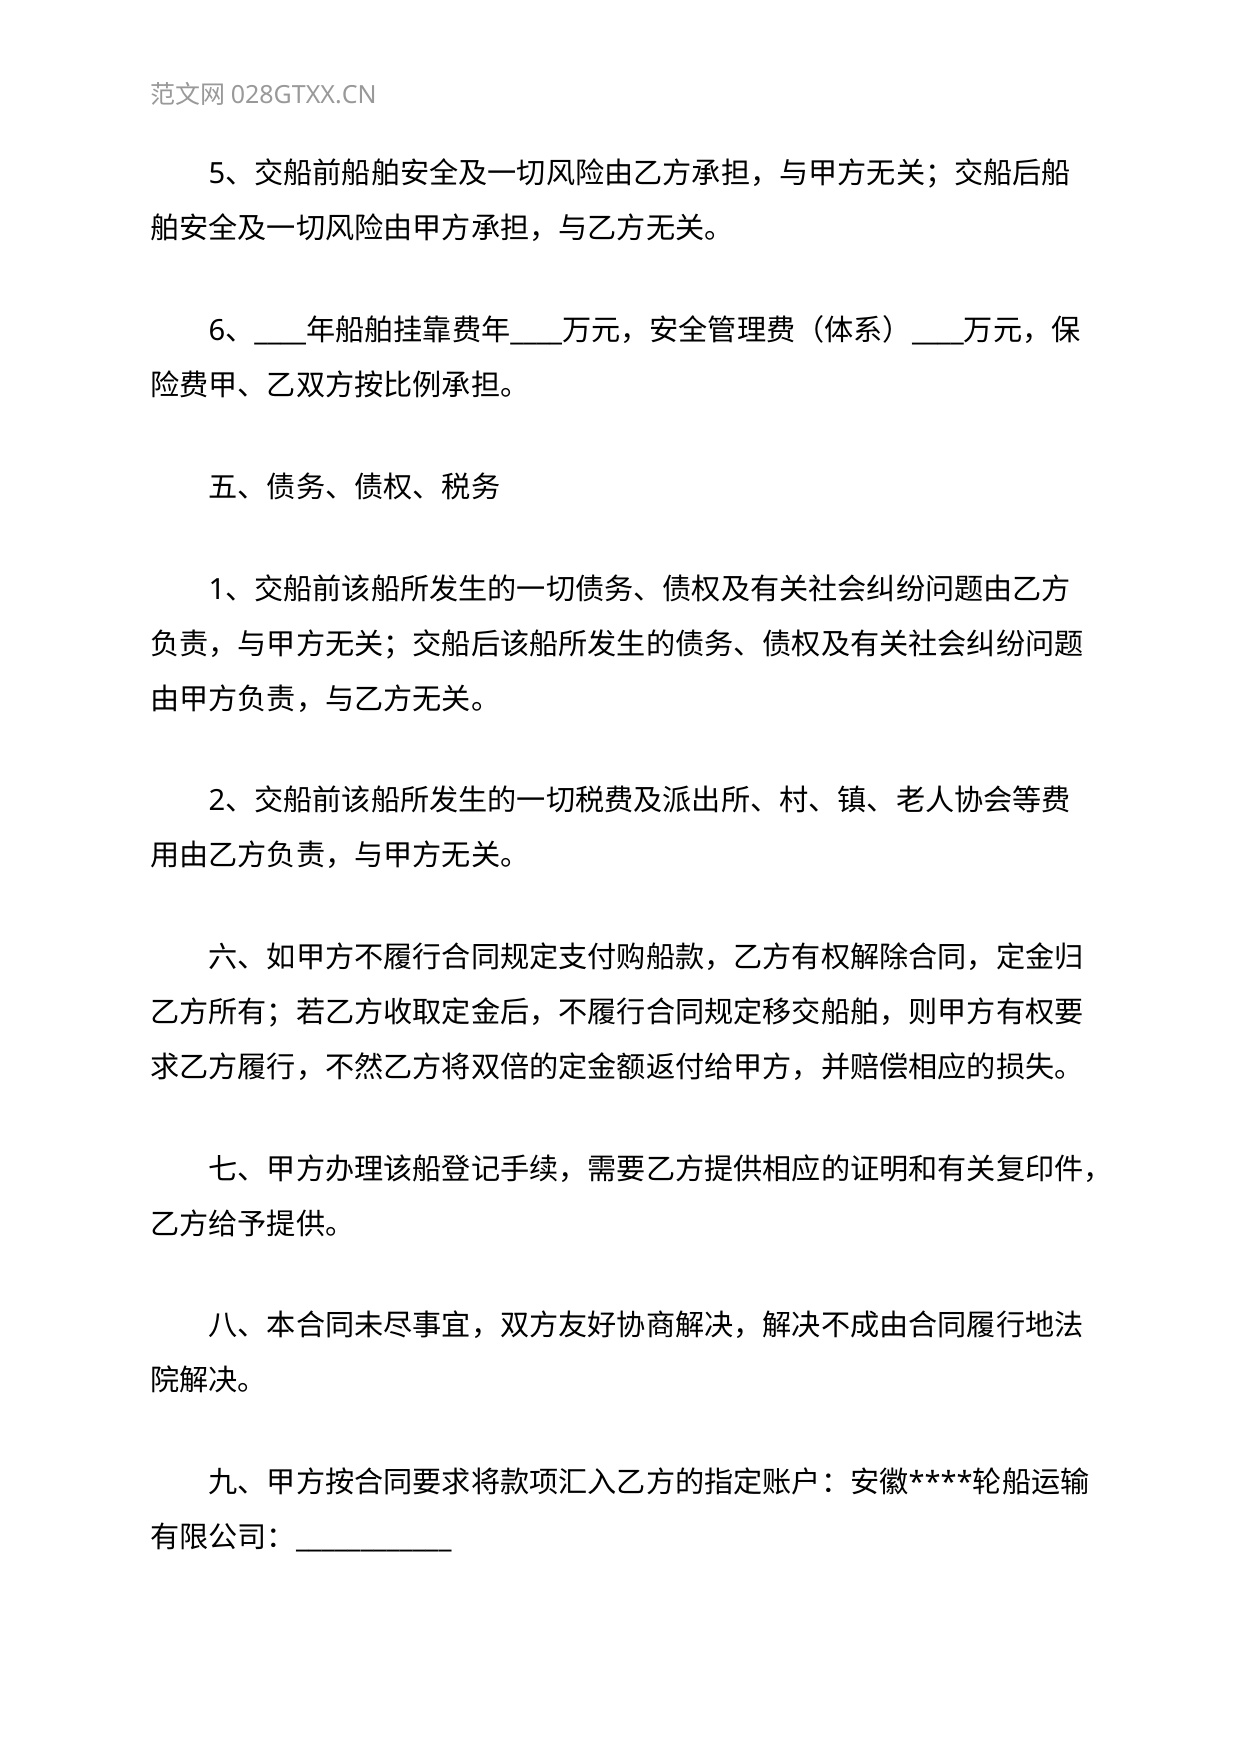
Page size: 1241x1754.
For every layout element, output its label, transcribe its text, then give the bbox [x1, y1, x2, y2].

text 五、债务、债权、税务 [150, 463, 1090, 506]
text 八、本合同未尽事宜，双方友好协商解决，解决不成由合同履行地法院解决。 [150, 1302, 1090, 1399]
text 九、甲方按合同要求将款项汇入乙方的指定账户：安徽****轮船运输有限公司：____________ [150, 1459, 1090, 1556]
text 六、如甲方不履行合同规定支付购船款，乙方有权解除合同，定金归乙方所有；若乙方收取定金后，不履行合同规定移交船舶，则甲方有权要求乙方履行，不然乙方将双倍的定金额返付给甲方，并赔偿相应的损失。 [150, 934, 1090, 1086]
text 6、____年船舶挂靠费年____万元，安全管理费（体系）____万元，保险费甲、乙双方按比例承担。 [150, 307, 1090, 404]
text 七、甲方办理该船登记手续，需要乙方提供相应的证明和有关复印件，乙方给予提供。 [150, 1145, 1090, 1242]
text 5、交船前船舶安全及一切风险由乙方承担，与甲方无关；交船后船舶安全及一切风险由甲方承担，与乙方无关。 [150, 150, 1090, 247]
text 1、交船前该船所发生的一切债务、债权及有关社会纠纷问题由乙方负责，与甲方无关；交船后该船所发生的债务、债权及有关社会纠纷问题由甲方负责，与乙方无关。 [150, 565, 1090, 717]
text 2、交船前该船所发生的一切税费及派出所、村、镇、老人协会等费用由乙方负责，与甲方无关。 [150, 777, 1090, 874]
